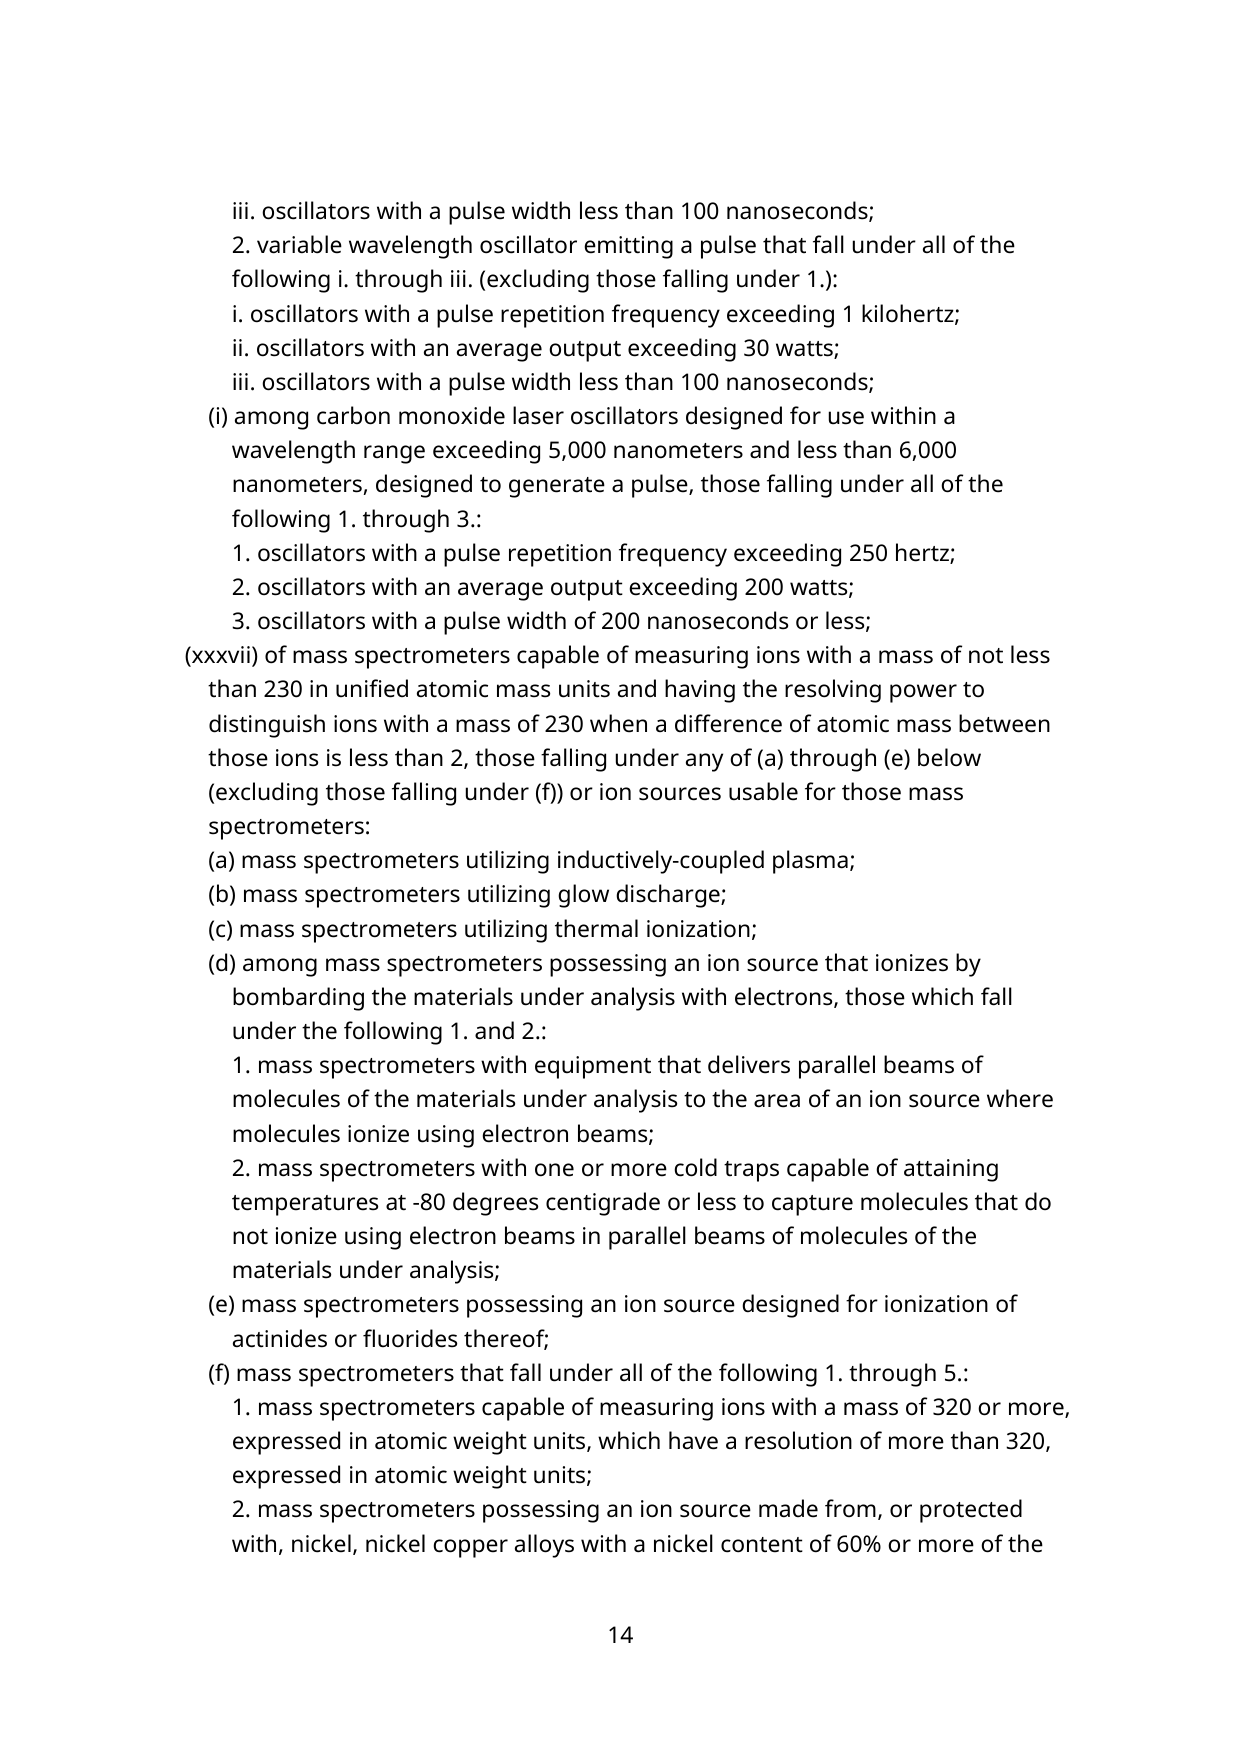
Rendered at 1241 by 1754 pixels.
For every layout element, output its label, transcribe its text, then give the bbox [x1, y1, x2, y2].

text 1. oscillators with a pulse repetition frequency exceeding 250 hertz; [230, 535, 1079, 569]
text 2. variable wavelength oscillator emitting a pulse that fall under all of the following i. through iii. (excluding those falling under 1.): [230, 228, 1079, 296]
text ii. oscillators with an average output exceeding 30 watts; [230, 330, 1079, 364]
text (e) mass spectrometers possessing an ion source designed for ionization of actinides or fluorides thereof; [207, 1287, 1079, 1355]
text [230, 1492, 1079, 1560]
text 1. mass spectrometers capable of measuring ions with a mass of 320 or more, expressed in atomic weight units, which have a resolution of more than 320, expressed in atomic weight units; [230, 1389, 1079, 1492]
text (xxxvii) of mass spectrometers capable of measuring ions with a mass of not less than 230 in unified atomic mass units and having the resolving power to distinguish ions with a mass of 230 when a difference of atomic mass between those ions is less than 2, those falling under any of (a) through (e) below (excluding those falling under (f)) or ion sources usable for those mass spectrometers: [184, 638, 1079, 843]
text 3. oscillators with a pulse width of 200 nanoseconds or less; [230, 604, 1079, 638]
text i. oscillators with a pulse repetition frequency exceeding 1 kilohertz; [230, 296, 1079, 330]
text (d) among mass spectrometers possessing an ion source that ionizes by bombarding the materials under analysis with electrons, those which fall under the following 1. and 2.: [207, 945, 1079, 1048]
text (i) among carbon monoxide laser oscillators designed for use within a wavelength range exceeding 5,000 nanometers and less than 6,000 nanometers, designed to generate a pulse, those falling under all of the following 1. through 3.: [207, 399, 1079, 535]
text 2. oscillators with an average output exceeding 200 watts; [230, 569, 1079, 604]
text (a) mass spectrometers utilizing inductively-coupled plasma; [207, 843, 1079, 877]
text (c) mass spectrometers utilizing thermal ionization; [207, 911, 1079, 945]
text (b) mass spectrometers utilizing glow discharge; [207, 877, 1079, 911]
text iii. oscillators with a pulse width less than 100 nanoseconds; [230, 364, 1079, 399]
text (f) mass spectrometers that fall under all of the following 1. through 5.: [207, 1355, 1079, 1389]
text iii. oscillators with a pulse width less than 100 nanoseconds; [230, 194, 1079, 228]
text 2. mass spectrometers with one or more cold traps capable of attaining temperatures at -80 degrees centigrade or less to capture molecules that do not ionize using electron beams in parallel beams of molecules of the materials under analysis; [230, 1150, 1079, 1287]
text 1. mass spectrometers with equipment that delivers parallel beams of molecules of the materials under analysis to the area of an ion source where molecules ionize using electron beams; [230, 1048, 1079, 1150]
